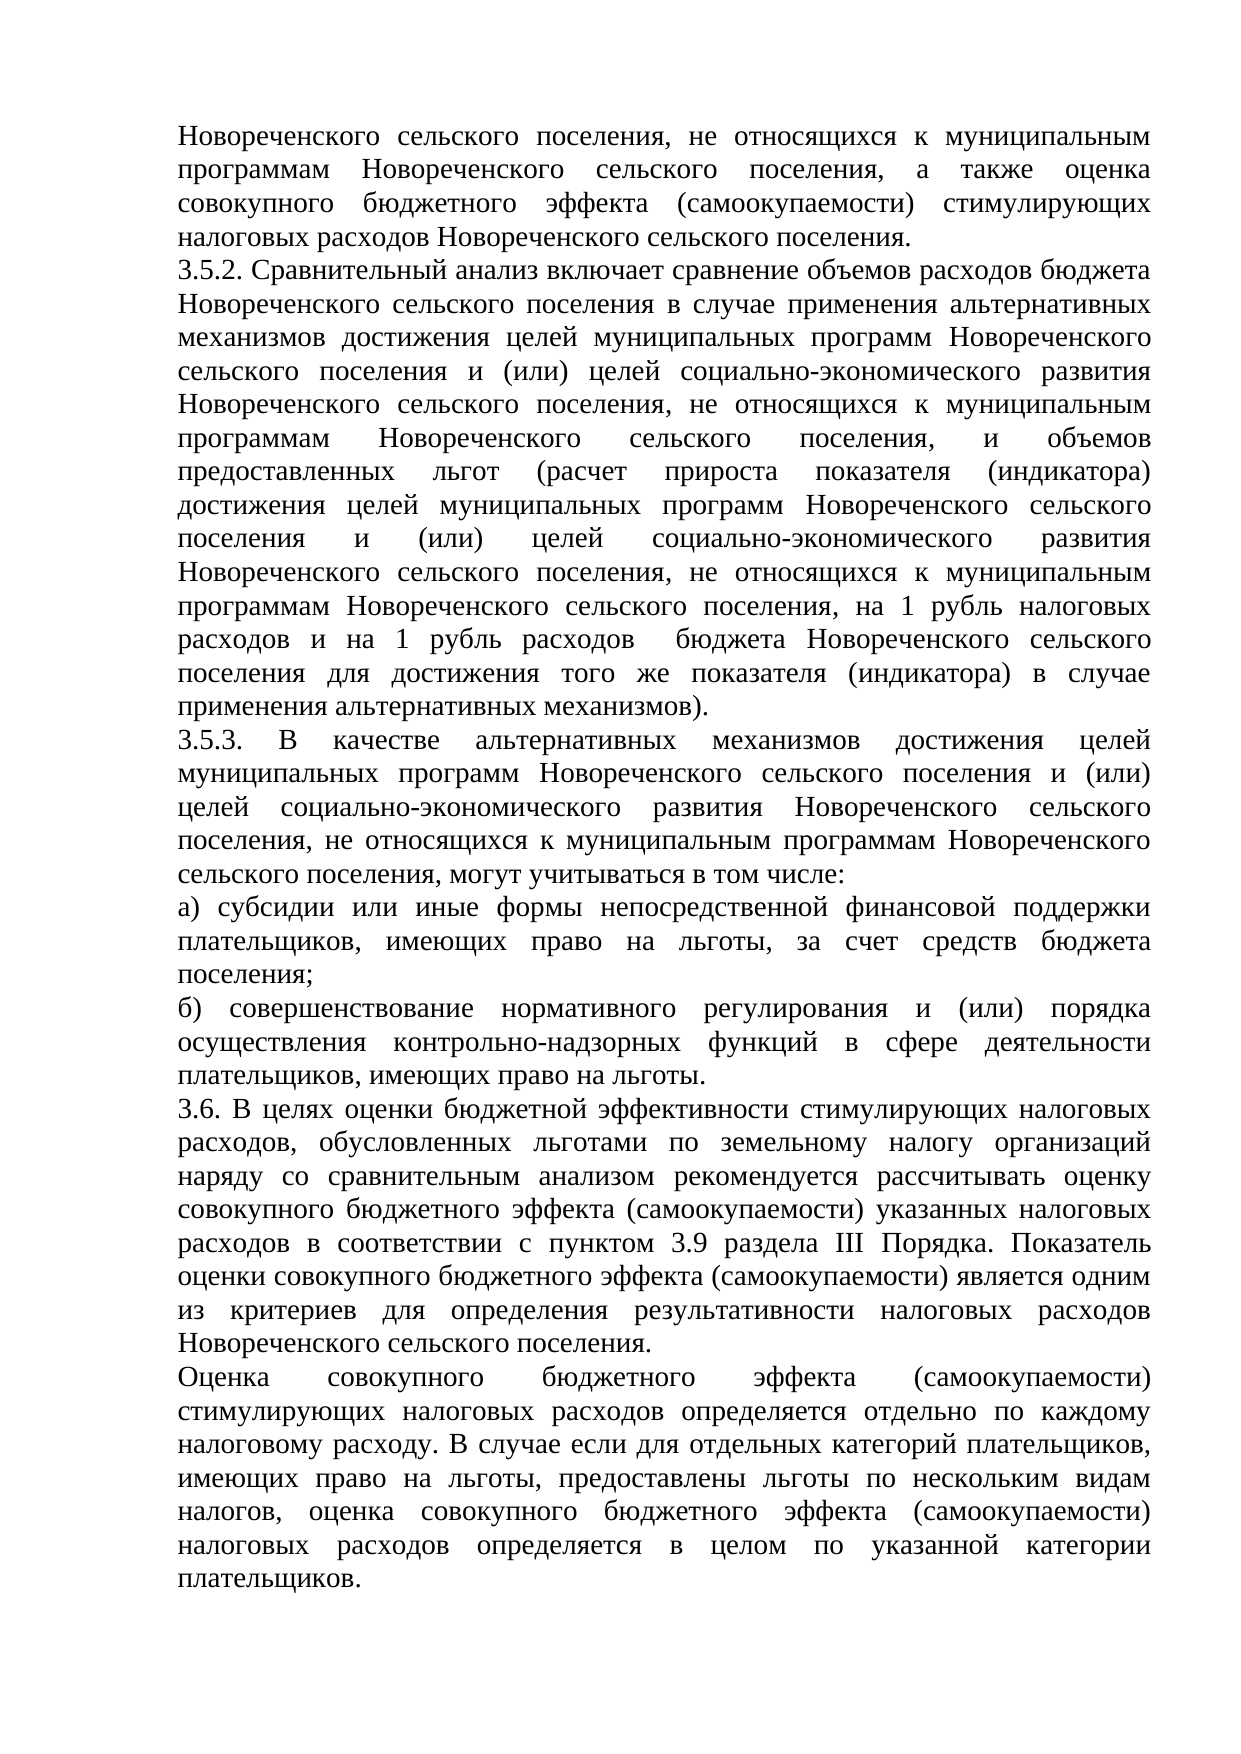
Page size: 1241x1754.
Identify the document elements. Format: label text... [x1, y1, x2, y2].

text 3.5.2. Сравнительный анализ включает сравнение объемов расходов бюджета Новореченского сельского поселения в случае применения альтернативных механизмов достижения целей муниципальных программ Новореченского сельского поселения и (или) целей социально-экономического развития Новореченского сельского поселения, не относящихся к муниципальным программам Новореченского сельского поселения, и объемов предоставленных льгот (расчет прироста показателя (индикатора) достижения целей муниципальных программ Новореченского сельского поселения и (или) целей социально-экономического развития Новореченского сельского поселения, не относящихся к муниципальным программам Новореченского сельского поселения, на 1 рубль налоговых расходов и на 1 рубль расходов бюджета Новореченского сельского поселения для достижения того же показателя (индикатора) в случае применения альтернативных механизмов). [177, 252, 1152, 722]
text 3.6. В целях оценки бюджетной эффективности стимулирующих налоговых расходов, обусловленных льготами по земельному налогу организаций наряду со сравнительным анализом рекомендуется рассчитывать оценку совокупного бюджетного эффекта (самоокупаемости) указанных налоговых расходов в соответствии с пунктом 3.9 раздела III Порядка. Показатель оценки совокупного бюджетного эффекта (самоокупаемости) является одним из критериев для определения результативности налоговых расходов Новореченского сельского поселения. [177, 1091, 1152, 1359]
text б) совершенствование нормативного регулирования и (или) порядка осуществления контрольно-надзорных функций в сфере деятельности плательщиков, имеющих право на льготы. [177, 990, 1152, 1091]
text а) субсидии или иные формы непосредственной финансовой поддержки плательщиков, имеющих право на льготы, за счет средств бюджета поселения; [177, 889, 1152, 990]
text Оценка совокупного бюджетного эффекта (самоокупаемости) стимулирующих налоговых расходов определяется отдельно по каждому налоговому расходу. В случае если для отдельных категорий плательщиков, имеющих право на льготы, предоставлены льготы по нескольким видам налогов, оценка совокупного бюджетного эффекта (самоокупаемости) налоговых расходов определяется в целом по указанной категории плательщиков. [177, 1359, 1152, 1594]
text 3.5.3. В качестве альтернативных механизмов достижения целей муниципальных программ Новореченского сельского поселения и (или) целей социально-экономического развития Новореченского сельского поселения, не относящихся к муниципальным программам Новореченского сельского поселения, могут учитываться в том числе: [177, 722, 1152, 889]
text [177, 118, 1152, 252]
